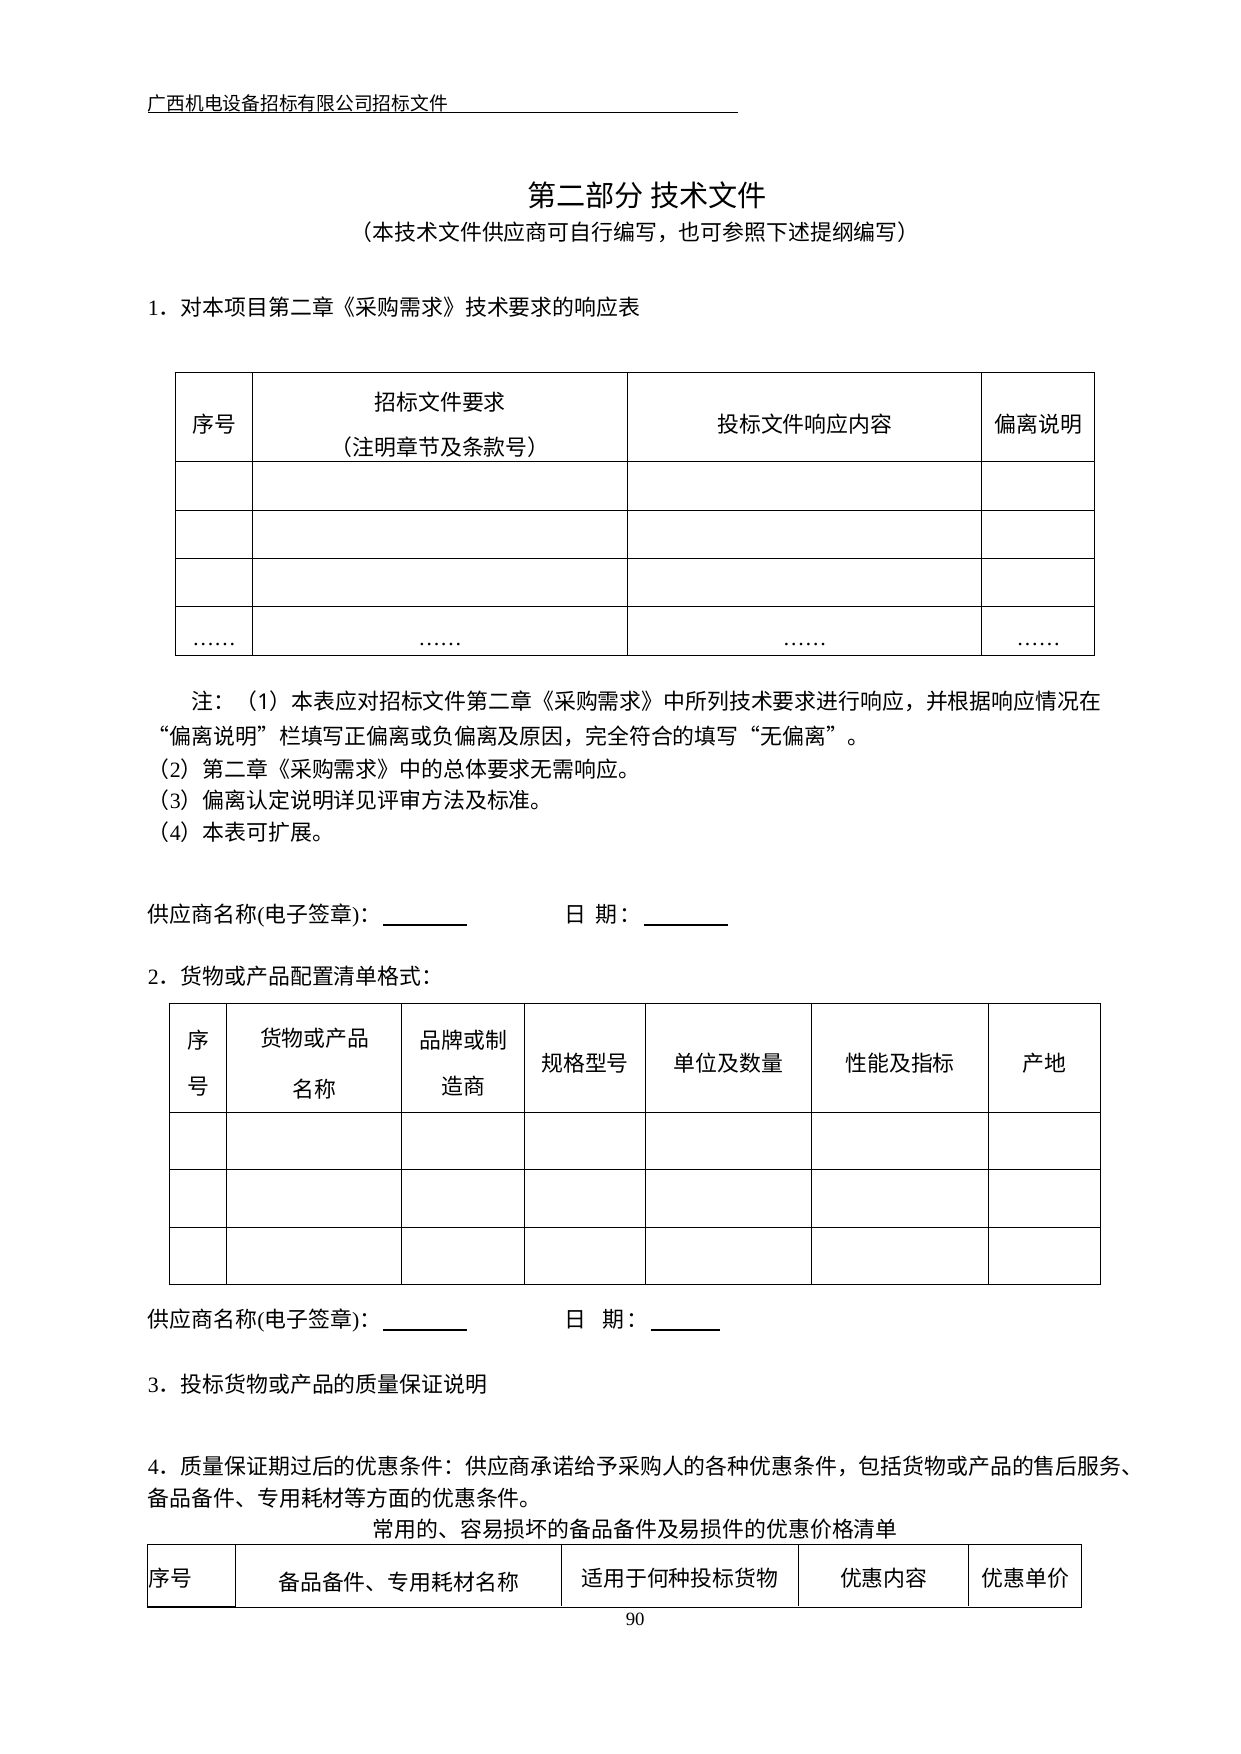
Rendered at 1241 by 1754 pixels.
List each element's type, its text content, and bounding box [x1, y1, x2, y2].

table_cell [227, 1228, 401, 1284]
table_cell [812, 1170, 988, 1227]
table_cell [525, 1113, 645, 1169]
table_cell [402, 1228, 524, 1284]
table_cell [646, 1113, 811, 1169]
table_cell [646, 1228, 811, 1284]
table_header 产地 [989, 1004, 1100, 1112]
table_cell …… [253, 607, 627, 654]
table_header 单位及数量 [646, 1004, 811, 1112]
table_cell [170, 1170, 226, 1227]
table_header 货物或产品 名称 [227, 1004, 401, 1112]
table_header 偏离说明 [982, 373, 1094, 461]
table_cell [176, 559, 252, 606]
table_header 规格型号 [525, 1004, 645, 1112]
table_cell [628, 559, 981, 606]
table_cell [982, 462, 1094, 509]
text 供应商名称(电子签章)： 日 期： [148, 1291, 1122, 1336]
table_cell [227, 1170, 401, 1227]
table_header 招标文件要求 （注明章节及条款号） [253, 373, 627, 461]
table_cell [812, 1113, 988, 1169]
table_cell [227, 1113, 401, 1169]
text 常用的、容易损坏的备品备件及易损件的优惠价格清单 [148, 1512, 1122, 1544]
text 注：（1）本表应对招标文件第二章《采购需求》中所列技术要求进行响应，并根据响应情况在“偏离说明”栏填写正偏离或负偏离及原因，完全符合的填写“无偏离”。 [148, 681, 1122, 752]
table_cell [525, 1170, 645, 1227]
table_cell [176, 462, 252, 509]
text （本技术文件供应商可自行编写，也可参照下述提纲编写） [148, 215, 1122, 247]
table_cell [402, 1170, 524, 1227]
table_cell [170, 1113, 226, 1169]
table_cell …… [982, 607, 1094, 654]
table_header 优惠单价 [969, 1545, 1081, 1606]
text 供应商名称(电子签章)： 日 期： [148, 897, 1122, 929]
table_cell [253, 462, 627, 509]
text （4）本表可扩展。 [148, 815, 1122, 847]
table_cell [646, 1170, 811, 1227]
table_cell [253, 511, 627, 558]
table_header 投标文件响应内容 [628, 373, 981, 461]
table_cell …… [628, 607, 981, 654]
table_cell [989, 1113, 1100, 1169]
text （3）偏离认定说明详见评审方法及标准。 [148, 783, 1122, 815]
table_cell [989, 1228, 1100, 1284]
table_header 优惠内容 [799, 1545, 968, 1606]
text 2．货物或产品配置清单格式： [148, 959, 1122, 991]
table_cell [628, 511, 981, 558]
table_cell [253, 559, 627, 606]
table_header 序号 [148, 1545, 235, 1606]
text 1．对本项目第二章《采购需求》技术要求的响应表 [148, 290, 1122, 321]
text 4．质量保证期过后的优惠条件：供应商承诺给予采购人的各种优惠条件，包括货物或产品的售后服务、备品备件、专用耗材等方面的优惠条件。 [148, 1449, 1122, 1512]
table_cell [982, 511, 1094, 558]
table_cell [628, 462, 981, 509]
table_header 品牌或制造商 [402, 1004, 524, 1112]
table_header 序号 [170, 1004, 226, 1112]
table_cell [525, 1228, 645, 1284]
table_header 性能及指标 [812, 1004, 988, 1112]
text 3．投标货物或产品的质量保证说明 [148, 1367, 1122, 1398]
table_cell [402, 1113, 524, 1169]
table_cell [989, 1170, 1100, 1227]
table_cell [812, 1228, 988, 1284]
table_cell …… [176, 607, 252, 654]
table_cell [982, 559, 1094, 606]
table_cell [170, 1228, 226, 1284]
text （2）第二章《采购需求》中的总体要求无需响应。 [148, 752, 1122, 783]
table_header 序号 [176, 373, 252, 461]
table_cell [176, 511, 252, 558]
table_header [562, 1545, 798, 1606]
text 第二部分 技术文件 [148, 173, 1122, 215]
table_header 备品备件、专用耗材名称 [236, 1545, 561, 1606]
